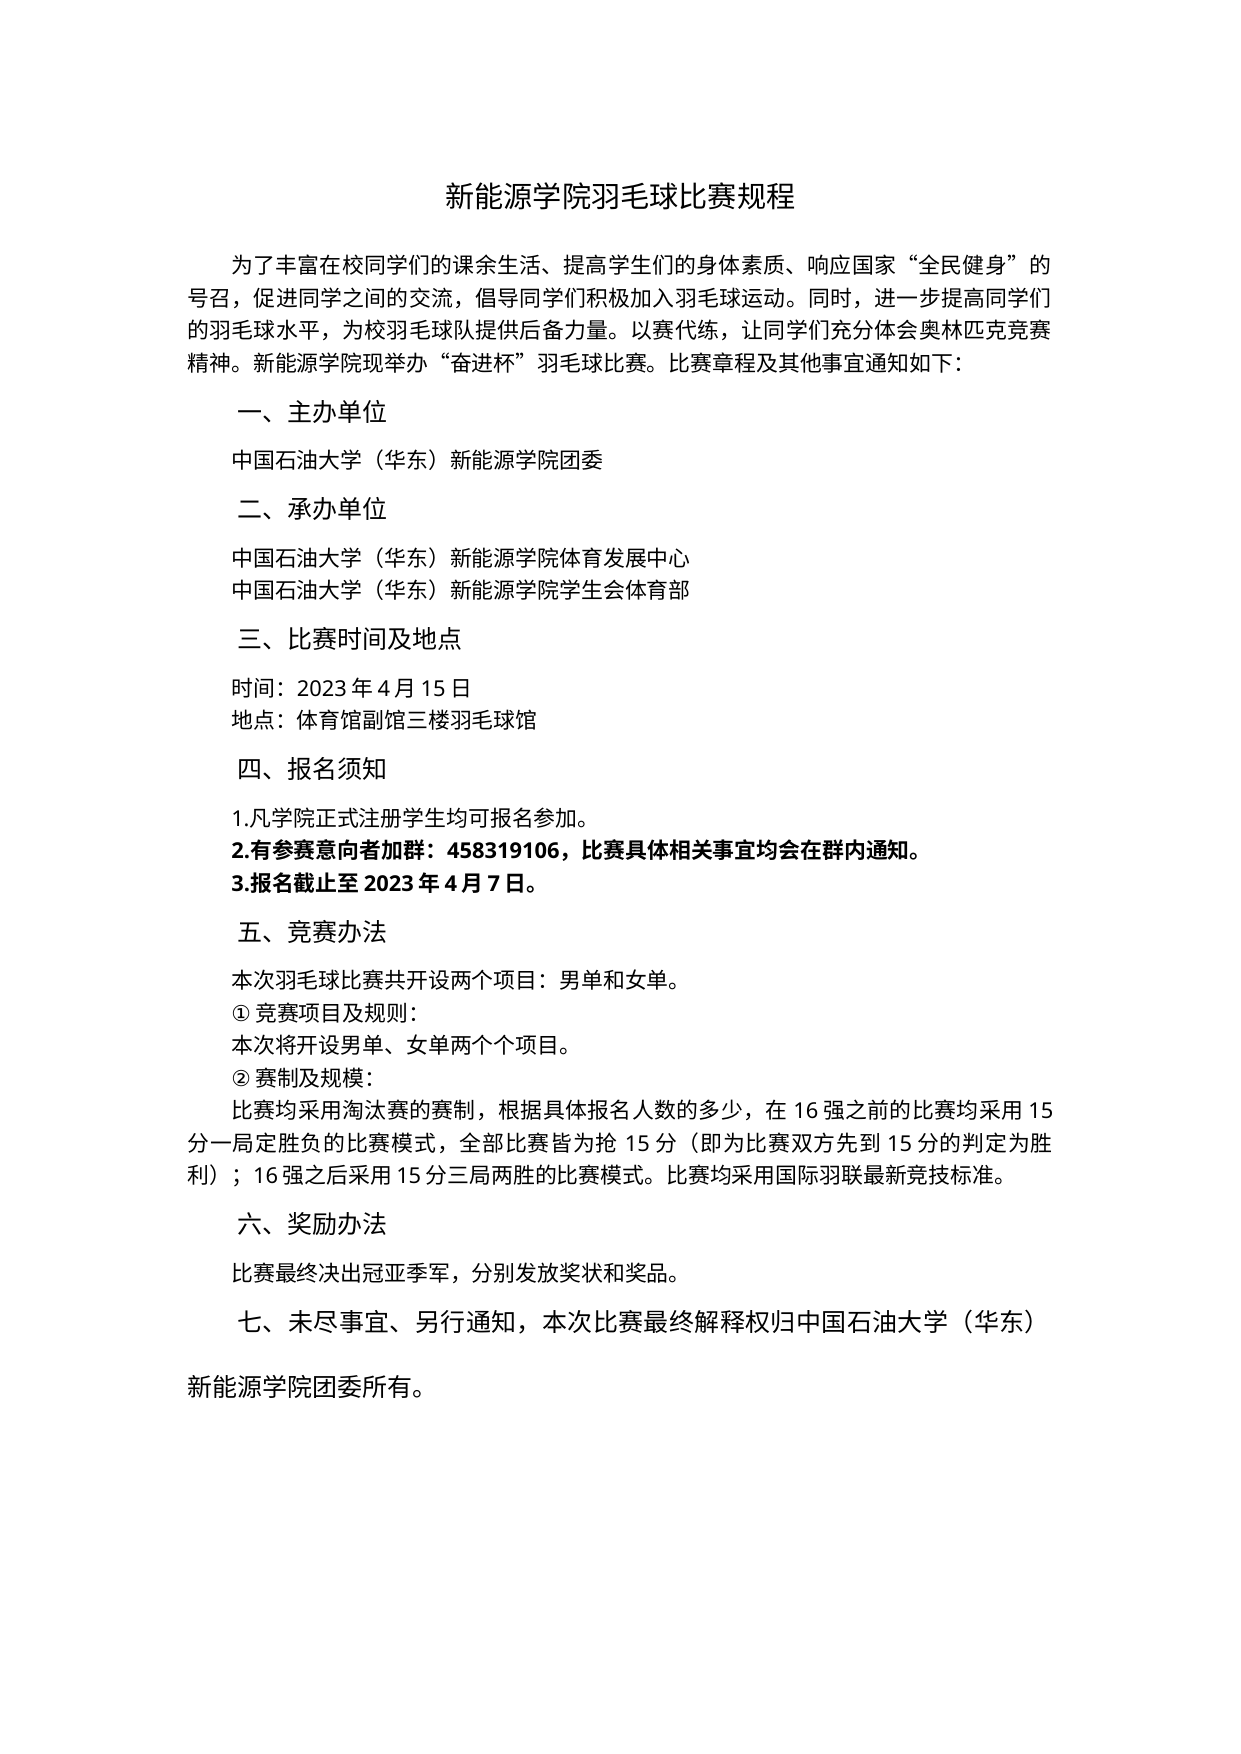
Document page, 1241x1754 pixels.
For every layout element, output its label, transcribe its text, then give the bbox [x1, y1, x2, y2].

title 二、承办单位 [187, 476, 1053, 541]
text ①竞赛项目及规则： [187, 996, 1053, 1028]
title 三、比赛时间及地点 [187, 606, 1053, 671]
text 地点：体育馆副馆三楼羽毛球馆 [187, 703, 1053, 736]
text 比赛均采用淘汰赛的赛制，根据具体报名人数的多少，在16强之前的比赛均采用15分一局定胜负的比赛模式，全部比赛皆为抢15分（即为比赛双方先到15分的判定为胜利）；16强之后采用15分三局两胜的比赛模式。比赛均采用国际羽联最新竞技标准。 [187, 1093, 1053, 1191]
text 时间：2023年4月15日 [187, 671, 1053, 703]
title 六、奖励办法 [187, 1191, 1053, 1256]
text ②赛制及规模： [187, 1061, 1053, 1093]
text 本次将开设男单、女单两个个项目。 [187, 1028, 1053, 1061]
text 2.有参赛意向者加群：458319106，比赛具体相关事宜均会在群内通知。 [187, 833, 1053, 866]
title 七、未尽事宜、另行通知，本次比赛最终解释权归中国石油大学（华东）新能源学院团委所有。 [187, 1288, 1053, 1418]
text 3.报名截止至2023年4月7日。 [187, 866, 1053, 898]
title 一、主办单位 [187, 378, 1053, 443]
text 本次羽毛球比赛共开设两个项目：男单和女单。 [187, 963, 1053, 996]
title 五、竞赛办法 [187, 898, 1053, 963]
text 1.凡学院正式注册学生均可报名参加。 [187, 801, 1053, 833]
text 中国石油大学（华东）新能源学院学生会体育部 [187, 573, 1053, 606]
title 四、报名须知 [187, 736, 1053, 801]
text 比赛最终决出冠亚季军，分别发放奖状和奖品。 [187, 1256, 1053, 1288]
subtitle 新能源学院羽毛球比赛规程 [187, 162, 1053, 227]
text 为了丰富在校同学们的课余生活、提高学生们的身体素质、响应国家“全民健身”的号召，促进同学之间的交流，倡导同学们积极加入羽毛球运动。同时，进一步提高同学们的羽毛球水平，为校羽毛球队提供后备力量。以赛代练，让同学们充分体会奥林匹克竞赛精神。新能源学院现举办“奋进杯”羽毛球比赛。比赛章程及其他事宜通知如下： [187, 248, 1053, 378]
text 中国石油大学（华东）新能源学院体育发展中心 [187, 541, 1053, 573]
text 中国石油大学（华东）新能源学院团委 [187, 443, 1053, 476]
